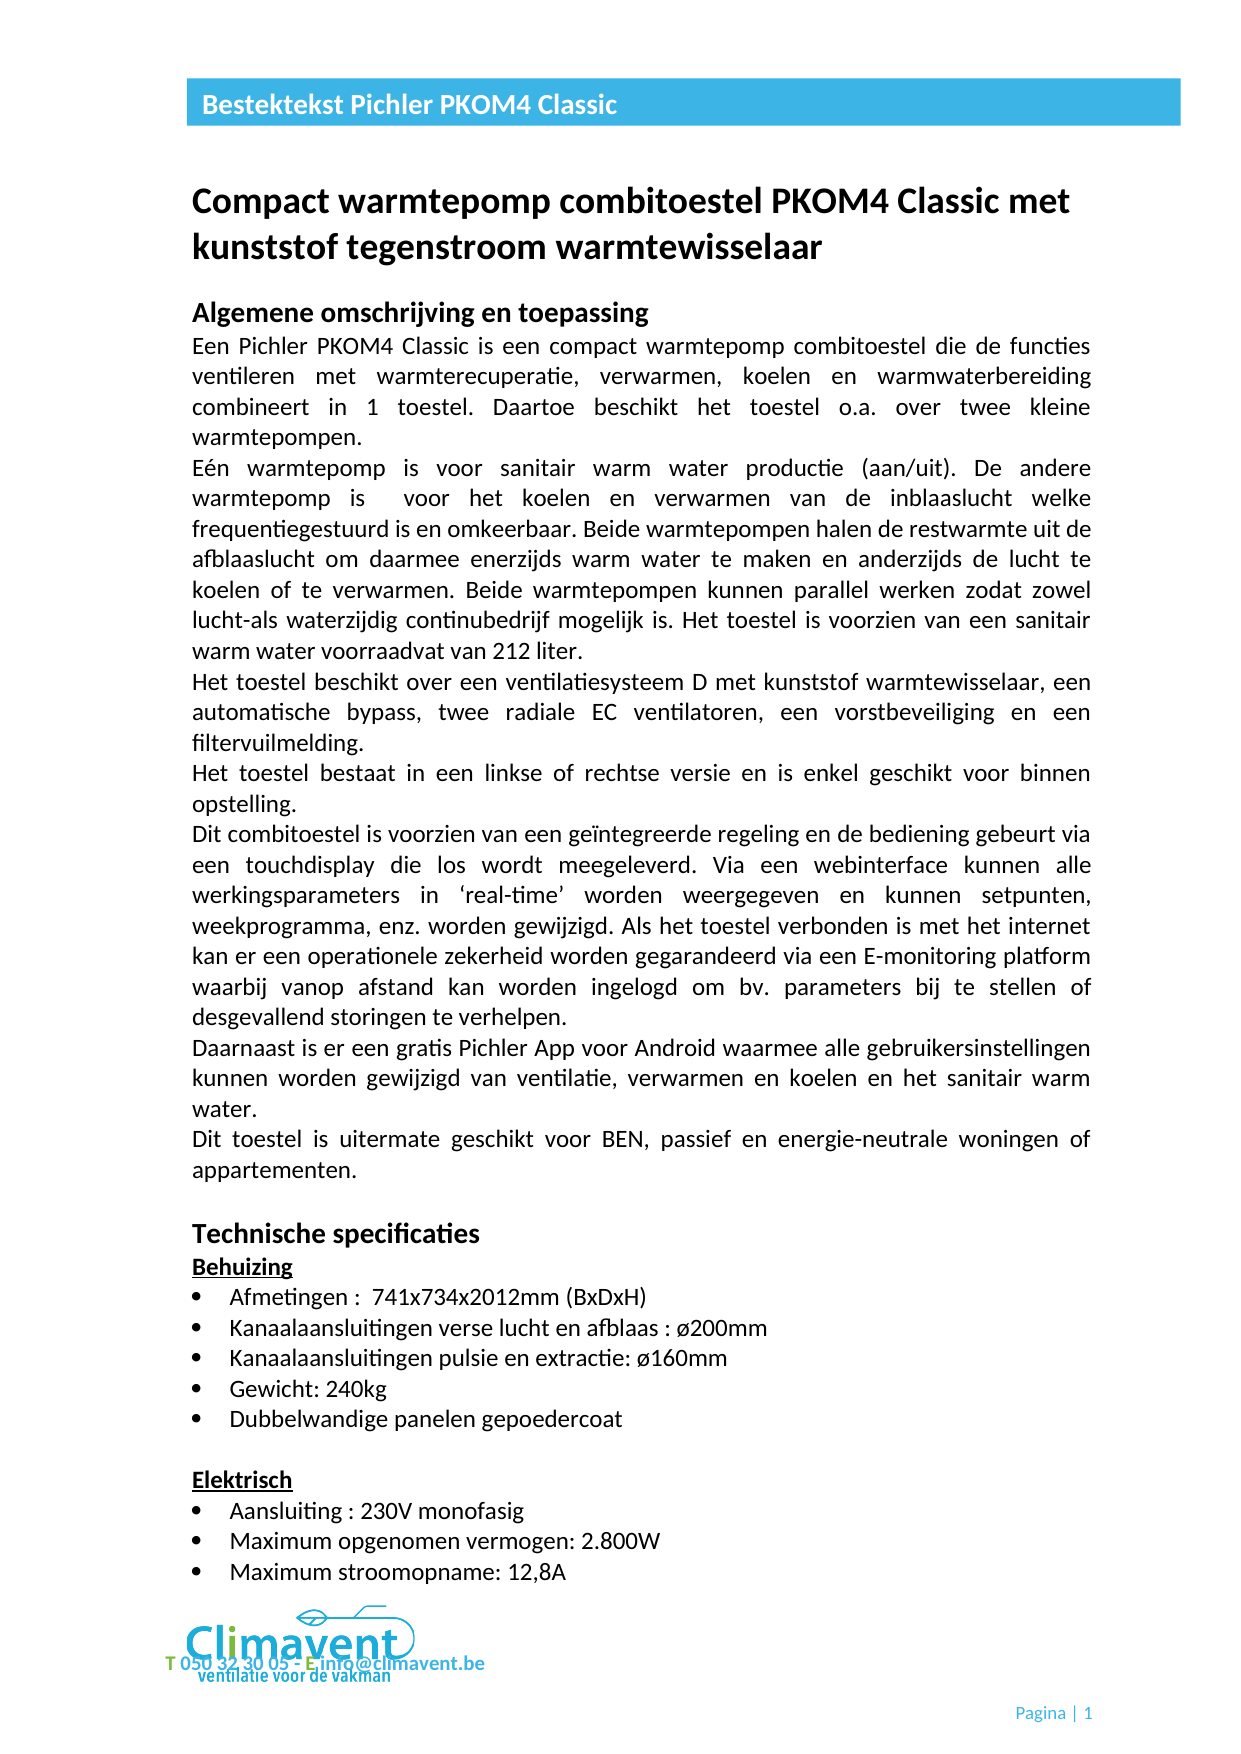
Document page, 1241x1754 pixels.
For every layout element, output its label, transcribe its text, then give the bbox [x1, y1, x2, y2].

text Daarnaast is er een gratis Pichler App voor Android waarmee alle gebruikersinstellingen kunnen worden gewijzigd van ventilatie, verwarmen en koelen en het sanitair warm water. [192, 1032, 1092, 1123]
text Een Pichler PKOM4 Classic is een compact warmtepomp combitoestel die de functies ventileren met warmterecuperatie, verwarmen, koelen en warmwaterbereiding combineert in 1 toestel. Daartoe beschikt het toestel o.a. over twee kleine warmtepompen. [192, 330, 1092, 452]
text Eén warmtepomp is voor sanitair warm water productie (aan/uit). De andere warmtepomp is voor het koelen en verwarmen van de inblaaslucht welke frequentiegestuurd is en omkeerbaar. Beide warmtepompen halen de restwarmte uit de afblaaslucht om daarmee enerzijds warm water te maken en anderzijds de lucht te koelen of te verwarmen. Beide warmtepompen kunnen parallel werken zodat zowel lucht-als waterzijdig continubedrijf mogelijk is. Het toestel is voorzien van een sanitair warm water voorraadvat van 212 liter. [192, 452, 1092, 666]
list Maximum opgenomen vermogen: 2.800W [192, 1525, 1092, 1556]
text Technische specificaties [192, 1215, 1092, 1251]
list Afmetingen : 741x734x2012mm (BxDxH) [192, 1281, 1092, 1312]
text Het toestel beschikt over een ventilatiesysteem D met kunststof warmtewisselaar, een automatische bypass, twee radiale EC ventilatoren, een vorstbeveiliging en een filtervuilmelding. [192, 666, 1092, 757]
text Behuizing [192, 1251, 1092, 1281]
list Kanaalaansluitingen verse lucht en afblaas : ø200mm [192, 1312, 1092, 1342]
text Elektrisch [192, 1464, 1092, 1495]
list Dubbelwandige panelen gepoedercoat [192, 1403, 1092, 1434]
text Compact warmtepomp combitoestel PKOM4 Classic met kunststof tegenstroom warmtewisselaar [192, 177, 1092, 269]
list Aansluiting : 230V monofasig [192, 1495, 1092, 1525]
text Dit combitoestel is voorzien van een geïntegreerde regeling en de bediening gebeurt via een touchdisplay die los wordt meegeleverd. Via een webinterface kunnen alle werkingsparameters in ‘real-time’ worden weergegeven en kunnen setpunten, weekprogramma, enz. worden gewijzigd. Als het toestel verbonden is met het internet kan er een operationele zekerheid worden gegarandeerd via een E-monitoring platform waarbij vanop afstand kan worden ingelogd om bv. parameters bij te stellen of desgevallend storingen te verhelpen. [192, 818, 1092, 1032]
text Dit toestel is uitermate geschikt voor BEN, passief en energie-neutrale woningen of appartementen. [192, 1123, 1092, 1184]
list Kanaalaansluitingen pulsie en extractie: ø160mm [192, 1342, 1092, 1373]
text Algemene omschrijving en toepassing [118, 294, 1092, 330]
text Het toestel bestaat in een linkse of rechtse versie en is enkel geschikt voor binnen opstelling. [192, 757, 1092, 818]
list Gewicht: 240kg [192, 1373, 1092, 1403]
picture [186, 1605, 415, 1682]
list Maximum stroomopname: 12,8A [192, 1556, 1092, 1586]
